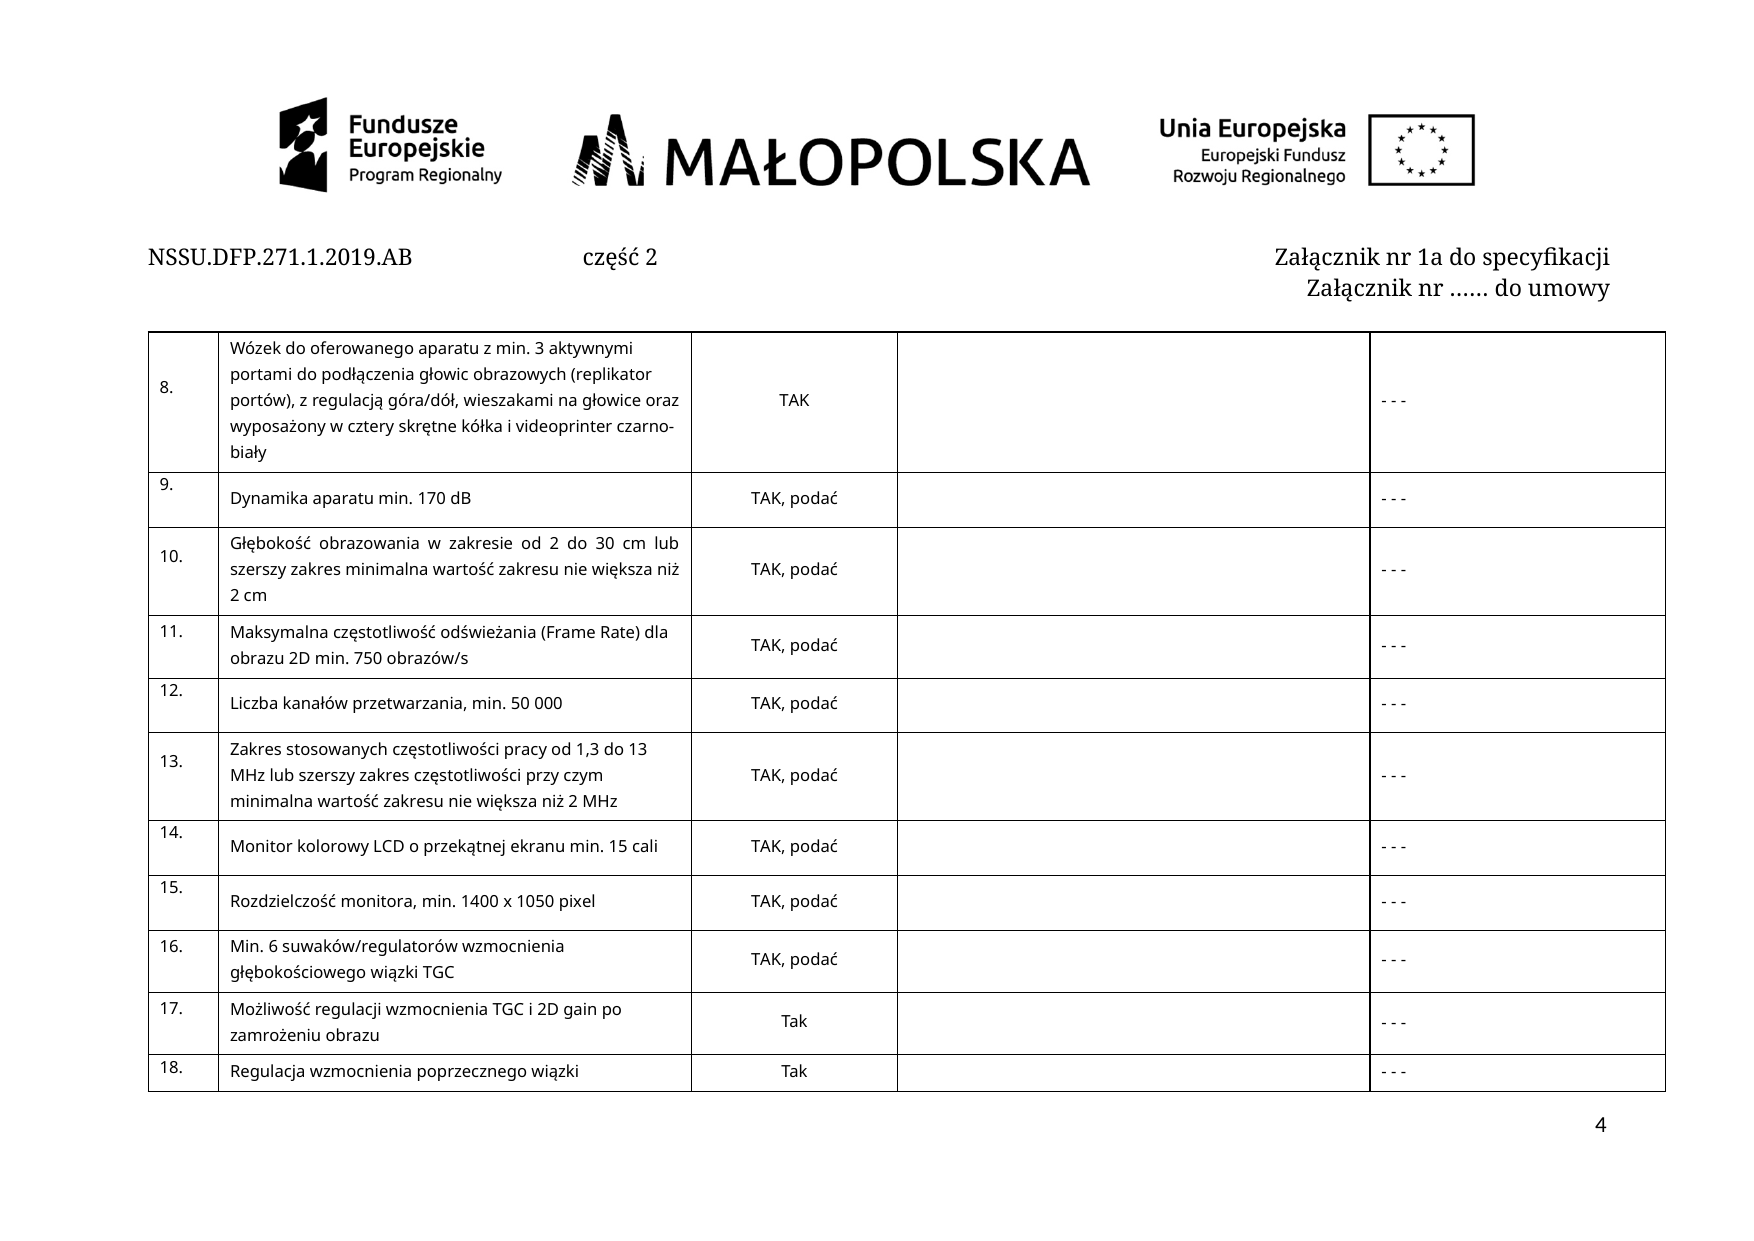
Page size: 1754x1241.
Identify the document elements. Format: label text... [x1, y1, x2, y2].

table_cell [149, 1055, 218, 1091]
table_cell [898, 821, 1369, 875]
table_cell [898, 733, 1369, 820]
table_cell [898, 528, 1369, 615]
table_cell - - - [1371, 473, 1665, 527]
table_cell Zakres stosowanych częstotliwości pracy od 1,3 do 13 MHz lub szerszy zakres częstotliwości przy czym minimalna wartość zakresu nie większa niż 2 MHz [219, 733, 691, 820]
table_cell [898, 993, 1369, 1054]
table_cell - - - [1371, 876, 1665, 929]
table_cell TAK, podać [692, 876, 897, 929]
table_cell - - - [1371, 733, 1665, 820]
table_cell TAK, podać [692, 616, 897, 677]
table_cell - - - [1371, 821, 1665, 875]
table_cell [898, 679, 1369, 732]
table_cell [898, 1055, 1369, 1091]
table_cell TAK [692, 333, 897, 472]
table_cell [149, 616, 218, 677]
table_cell [149, 931, 218, 992]
table_cell [149, 333, 218, 472]
table_cell - - - [1371, 1055, 1665, 1091]
table_cell Monitor kolorowy LCD o przekątnej ekranu min. 15 cali [219, 821, 691, 875]
table_cell - - - [1371, 679, 1665, 732]
table_cell - - - [1371, 333, 1665, 472]
table_cell TAK, podać [692, 528, 897, 615]
table_cell Głębokość obrazowania w zakresie od 2 do 30 cm lub szerszy zakres minimalna wartość zakresu nie większa niż 2 cm [219, 528, 691, 615]
table_cell Min. 6 suwaków/regulatorów wzmocnienia głębokościowego wiązki TGC [219, 931, 691, 992]
table_cell [149, 528, 218, 615]
table_cell Tak [692, 1055, 897, 1091]
table_cell Dynamika aparatu min. 170 dB [219, 473, 691, 527]
table_cell Możliwość regulacji wzmocnienia TGC i 2D gain po zamrożeniu obrazu [219, 993, 691, 1054]
table_cell [149, 679, 218, 732]
table_cell Wózek do oferowanego aparatu z min. 3 aktywnymi portami do podłączenia głowic obrazowych (replikator portów), z regulacją góra/dół, wieszakami na głowice oraz wyposażony w cztery skrętne kółka i videoprinter czarno-biały [219, 333, 691, 472]
table_cell [898, 473, 1369, 527]
table_cell - - - [1371, 616, 1665, 677]
table_cell TAK, podać [692, 733, 897, 820]
table_cell - - - [1371, 993, 1665, 1054]
table_cell Maksymalna częstotliwość odświeżania (Frame Rate) dla obrazu 2D min. 750 obrazów/s [219, 616, 691, 677]
table_cell TAK, podać [692, 931, 897, 992]
table_cell [898, 931, 1369, 992]
table_cell TAK, podać [692, 679, 897, 732]
table_cell Tak [692, 993, 897, 1054]
table_cell [149, 821, 218, 875]
table_cell [149, 993, 218, 1054]
table_cell [149, 876, 218, 929]
table_cell [898, 616, 1369, 677]
table_cell [149, 473, 218, 527]
table_cell [149, 733, 218, 820]
picture [256, 73, 1498, 216]
table_cell [898, 333, 1369, 472]
table_cell TAK, podać [692, 473, 897, 527]
table_cell - - - [1371, 931, 1665, 992]
table_cell Rozdzielczość monitora, min. 1400 x 1050 pixel [219, 876, 691, 929]
table_cell [898, 876, 1369, 929]
table_cell TAK, podać [692, 821, 897, 875]
table_cell Liczba kanałów przetwarzania, min. 50 000 [219, 679, 691, 732]
table_cell - - - [1371, 528, 1665, 615]
